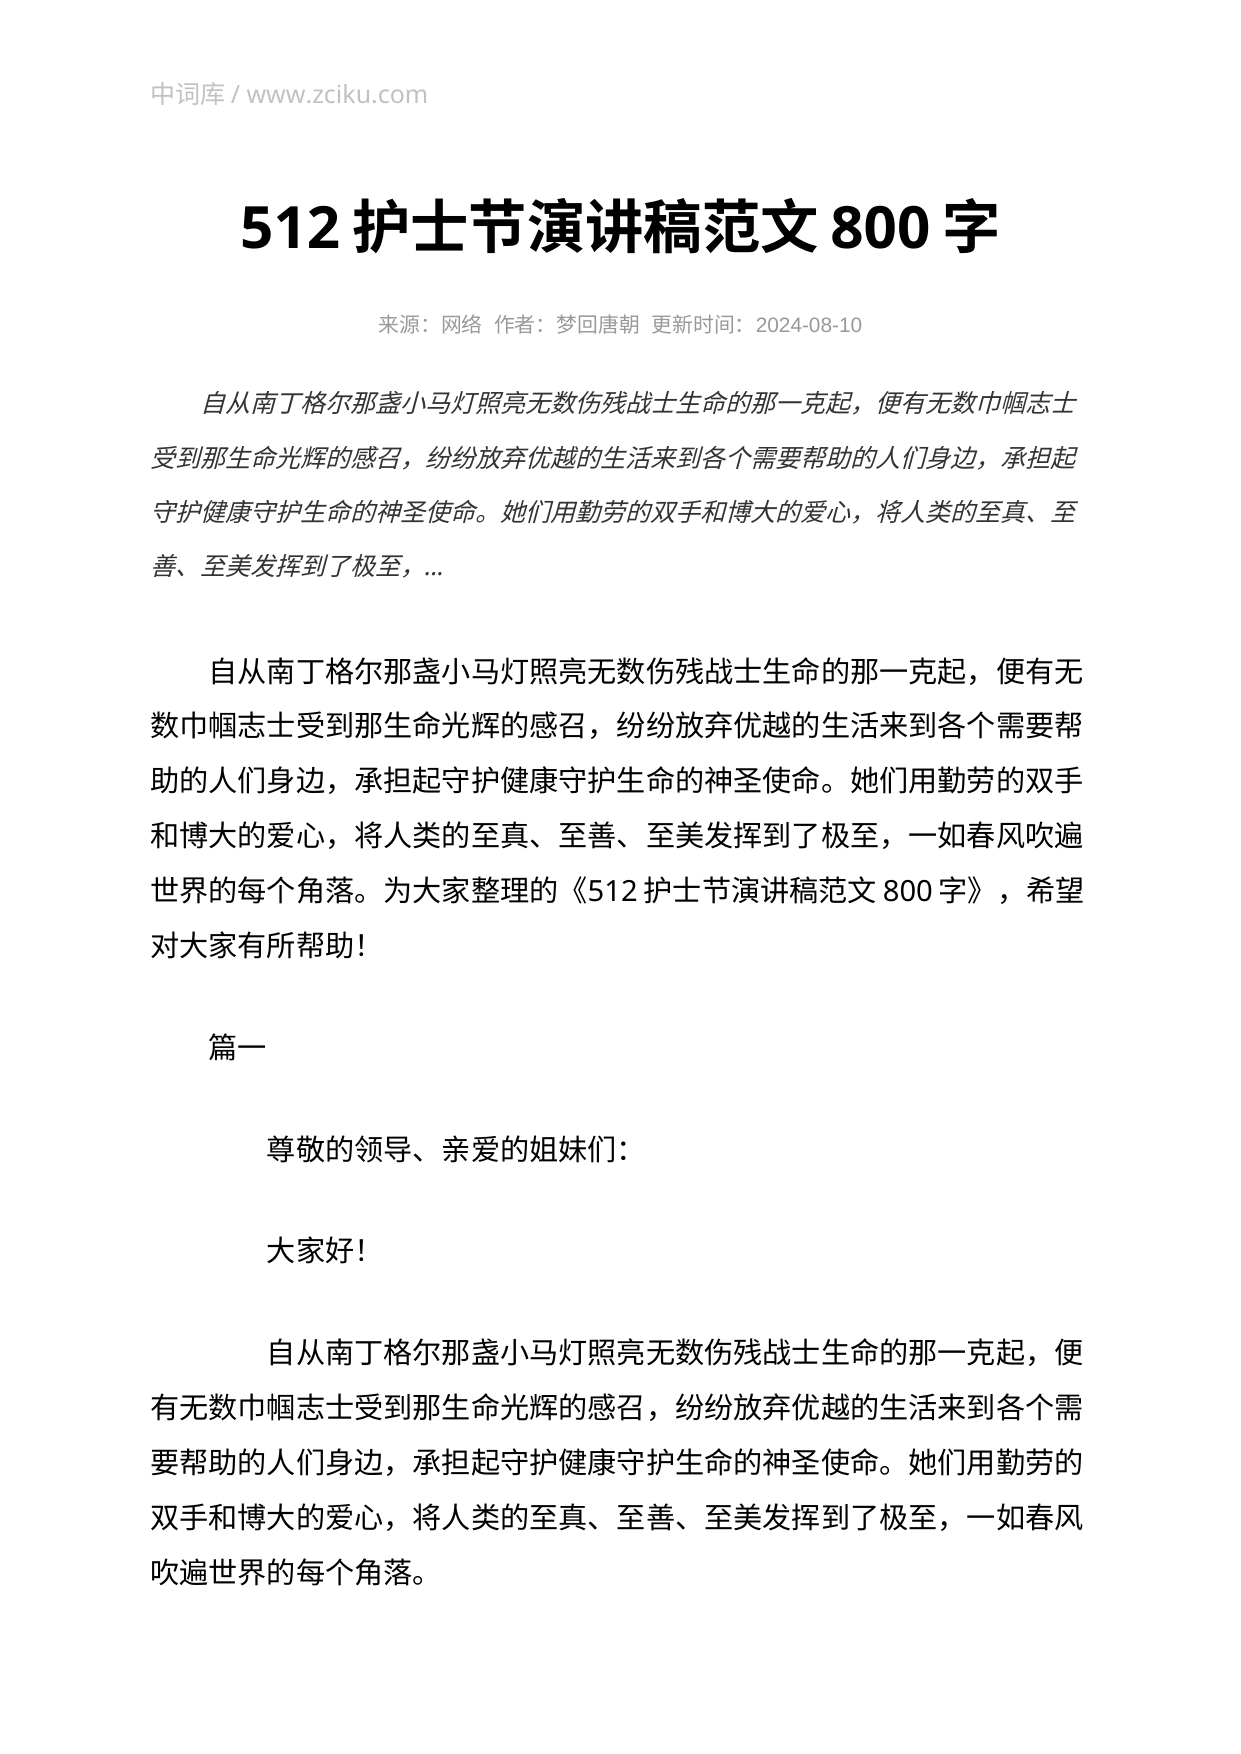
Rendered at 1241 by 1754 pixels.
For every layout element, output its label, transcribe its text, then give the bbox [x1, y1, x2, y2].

text 篇一 [150, 1024, 1090, 1067]
text 自从南丁格尔那盏小马灯照亮无数伤残战士生命的那一克起，便有无数巾帼志士受到那生命光辉的感召，纷纷放弃优越的生活来到各个需要帮助的人们身边，承担起守护健康守护生命的神圣使命。她们用勤劳的双手和博大的爱心，将人类的至真、至善、至美发挥到了极至，一如春风吹遍世界的每个角落。为大家整理的《512护士节演讲稿范文800字》，希望对大家有所帮助！ [150, 648, 1090, 965]
text 大家好！ [150, 1228, 1090, 1270]
text 自从南丁格尔那盏小马灯照亮无数伤残战士生命的那一克起，便有无数巾帼志士受到那生命光辉的感召，纷纷放弃优越的生活来到各个需要帮助的人们身边，承担起守护健康守护生命的神圣使命。她们用勤劳的双手和博大的爱心，将人类的至真、至善、至美发挥到了极至，一如春风吹遍世界的每个角落。 [150, 1330, 1090, 1592]
subtitle 512护士节演讲稿范文800字 [150, 181, 1090, 266]
text 来源：网络 作者：梦回唐朝 更新时间：2024-08-10 [150, 313, 1090, 337]
text 尊敬的领导、亲爱的姐妹们： [150, 1126, 1090, 1168]
text 自从南丁格尔那盏小马灯照亮无数伤残战士生命的那一克起，便有无数巾帼志士受到那生命光辉的感召，纷纷放弃优越的生活来到各个需要帮助的人们身边，承担起守护健康守护生命的神圣使命。她们用勤劳的双手和博大的爱心，将人类的至真、至善、至美发挥到了极至，... [150, 384, 1090, 583]
